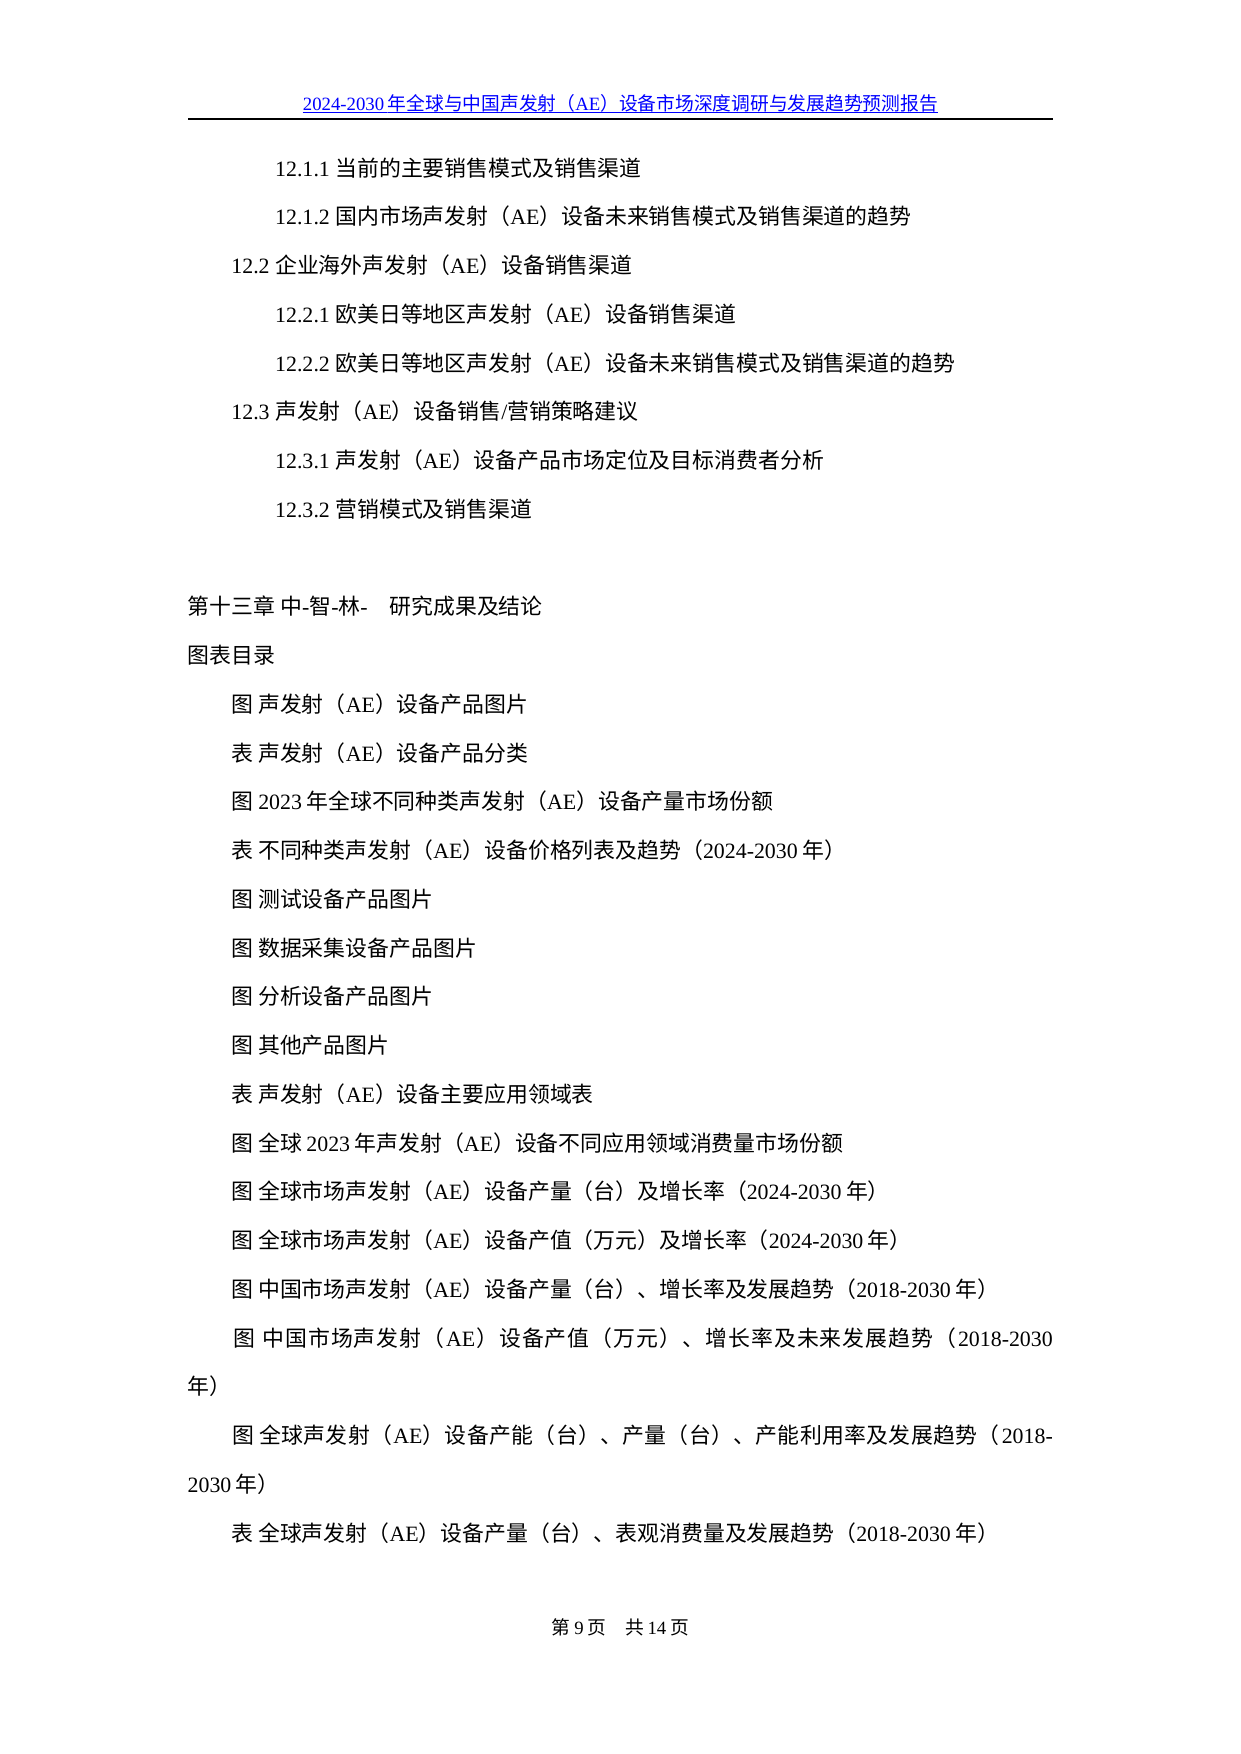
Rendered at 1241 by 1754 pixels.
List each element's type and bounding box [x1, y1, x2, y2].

text [187, 150, 1053, 1548]
